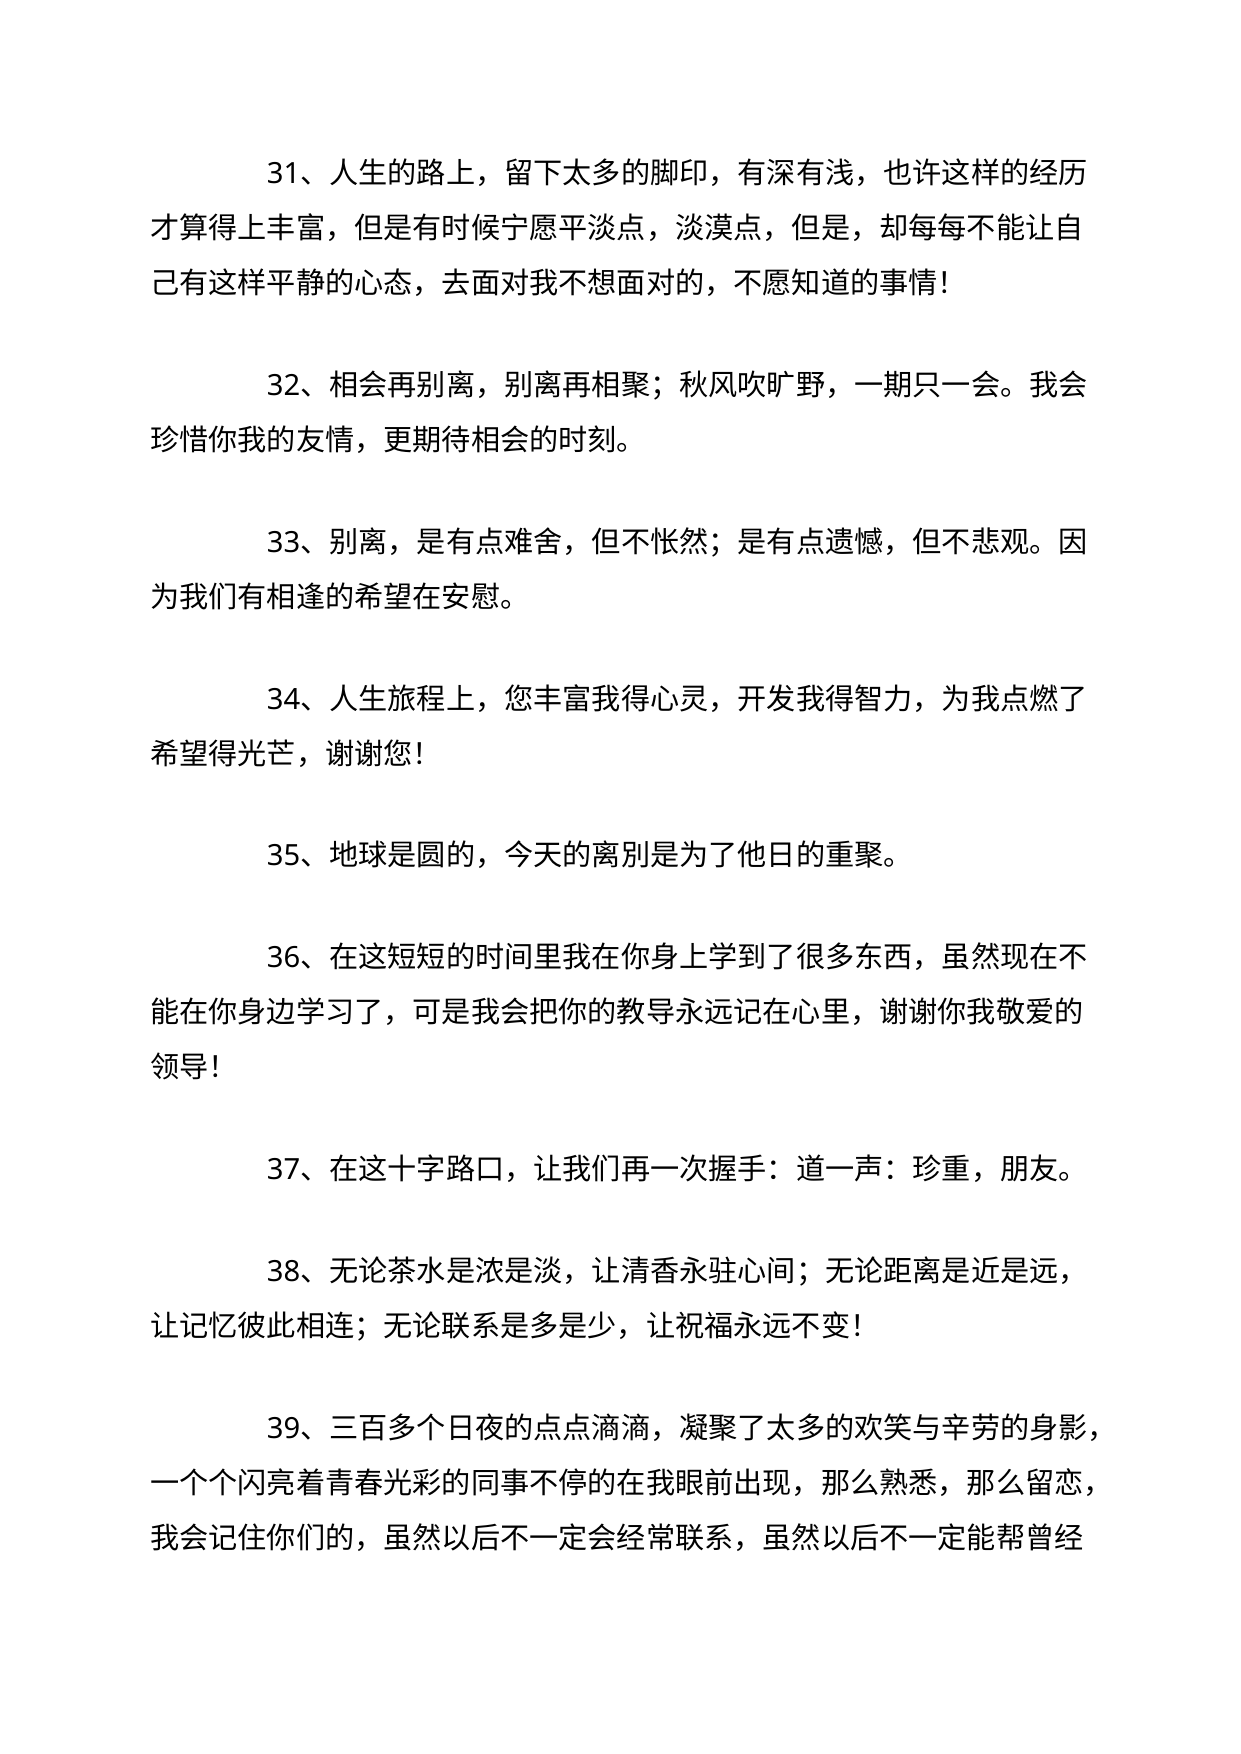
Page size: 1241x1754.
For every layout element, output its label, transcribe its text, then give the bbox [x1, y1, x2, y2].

text 35、地球是圆的，今天的离別是为了他日的重聚。 [150, 832, 1090, 874]
text 32、相会再别离，别离再相聚；秋风吹旷野，一期只一会。我会珍惜你我的友情，更期待相会的时刻。 [150, 362, 1090, 459]
text 37、在这十字路口，让我们再一次握手：道一声：珍重，朋友。 [150, 1146, 1090, 1188]
text 38、无论茶水是浓是淡，让清香永驻心间；无论距离是近是远，让记忆彼此相连；无论联系是多是少，让祝福永远不变！ [150, 1248, 1090, 1345]
text 36、在这短短的时间里我在你身上学到了很多东西，虽然现在不能在你身边学习了，可是我会把你的教导永远记在心里，谢谢你我敬爱的领导！ [150, 934, 1090, 1086]
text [150, 1404, 1090, 1557]
text 34、人生旅程上，您丰富我得心灵，开发我得智力，为我点燃了希望得光芒，谢谢您！ [150, 675, 1090, 772]
text 31、人生的路上，留下太多的脚印，有深有浅，也许这样的经历才算得上丰富，但是有时候宁愿平淡点，淡漠点，但是，却每每不能让自己有这样平静的心态，去面对我不想面对的，不愿知道的事情！ [150, 150, 1090, 302]
text 33、别离，是有点难舍，但不怅然；是有点遗憾，但不悲观。因为我们有相逢的希望在安慰。 [150, 518, 1090, 616]
